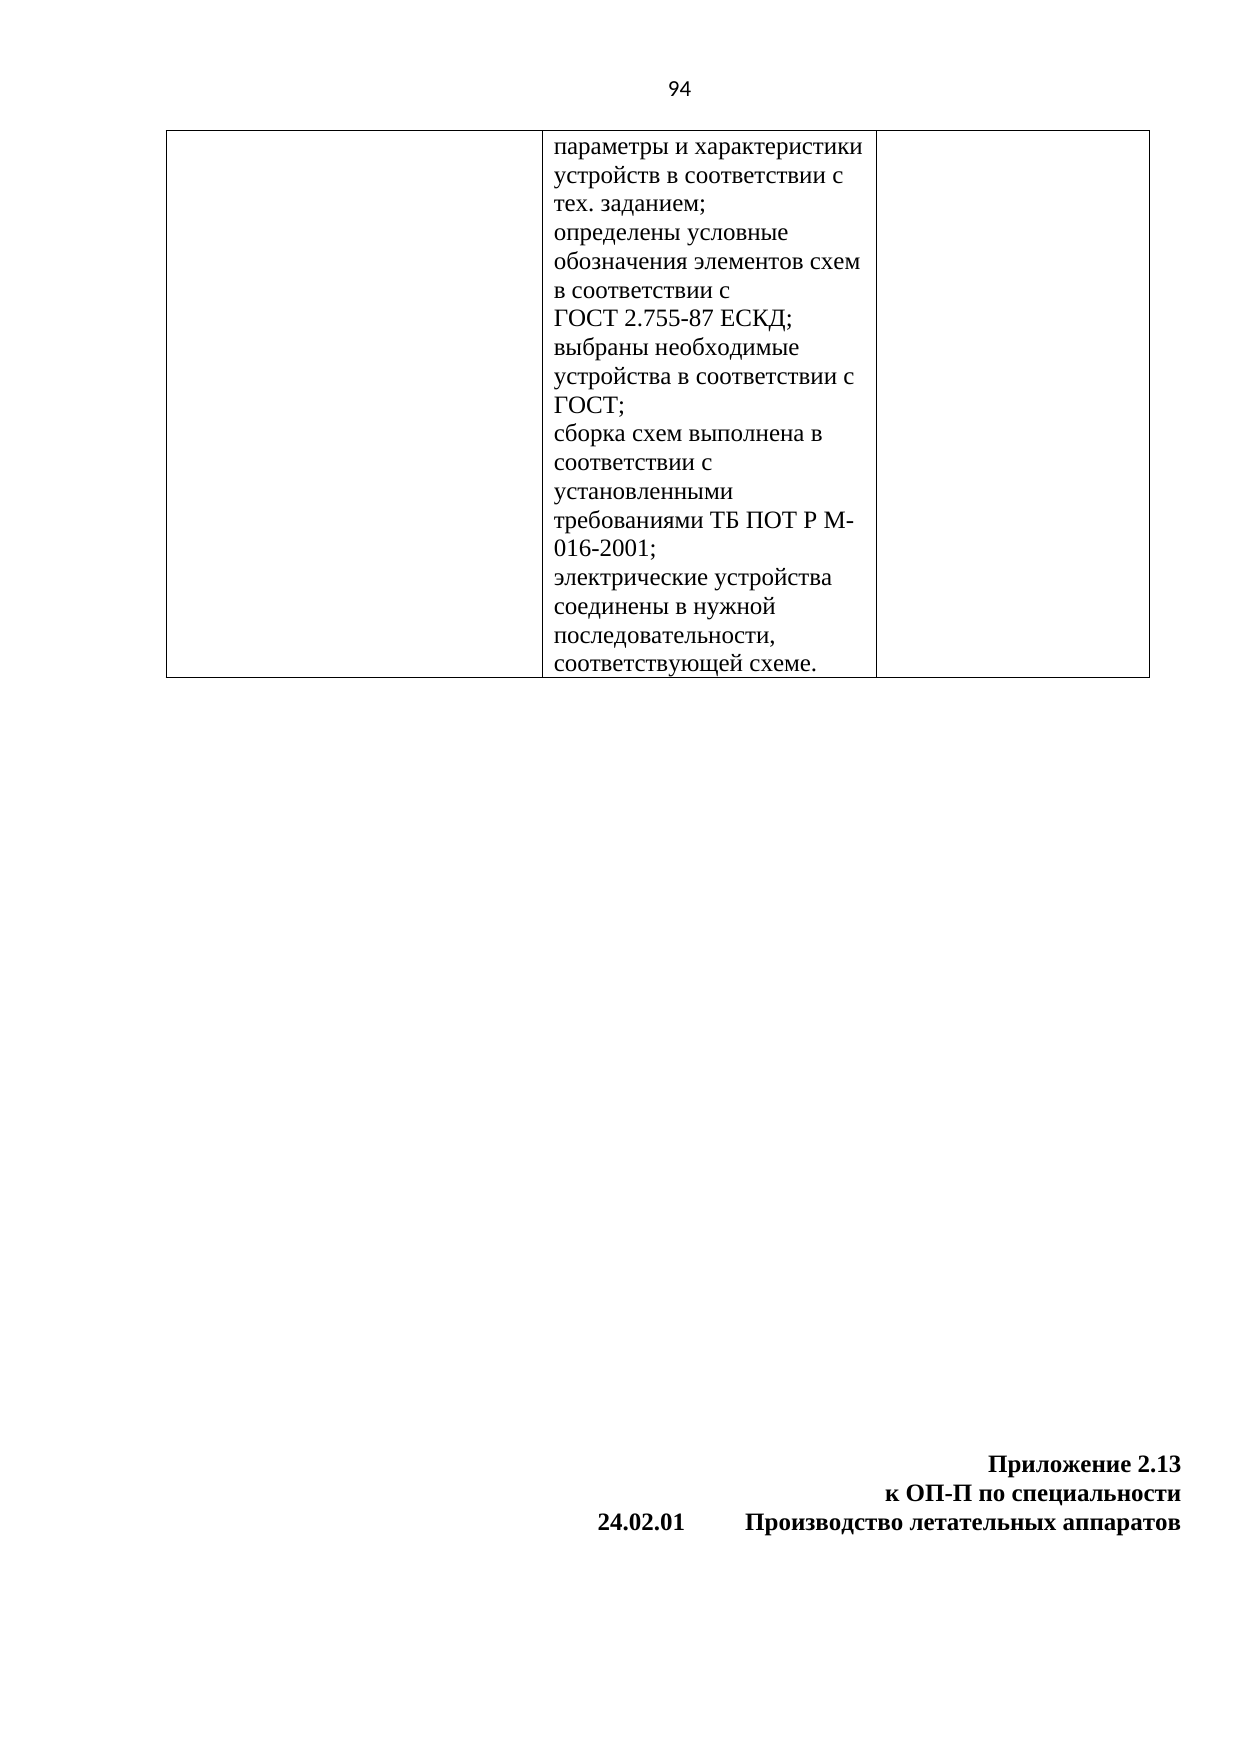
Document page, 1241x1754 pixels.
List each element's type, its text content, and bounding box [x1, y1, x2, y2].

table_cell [543, 131, 876, 677]
list Производство летательных аппаратов [177, 1507, 1181, 1536]
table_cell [167, 131, 542, 677]
text к ОП-П по специальности [177, 1478, 1181, 1507]
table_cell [877, 131, 1149, 677]
text Приложение 2.13 [177, 1449, 1181, 1478]
